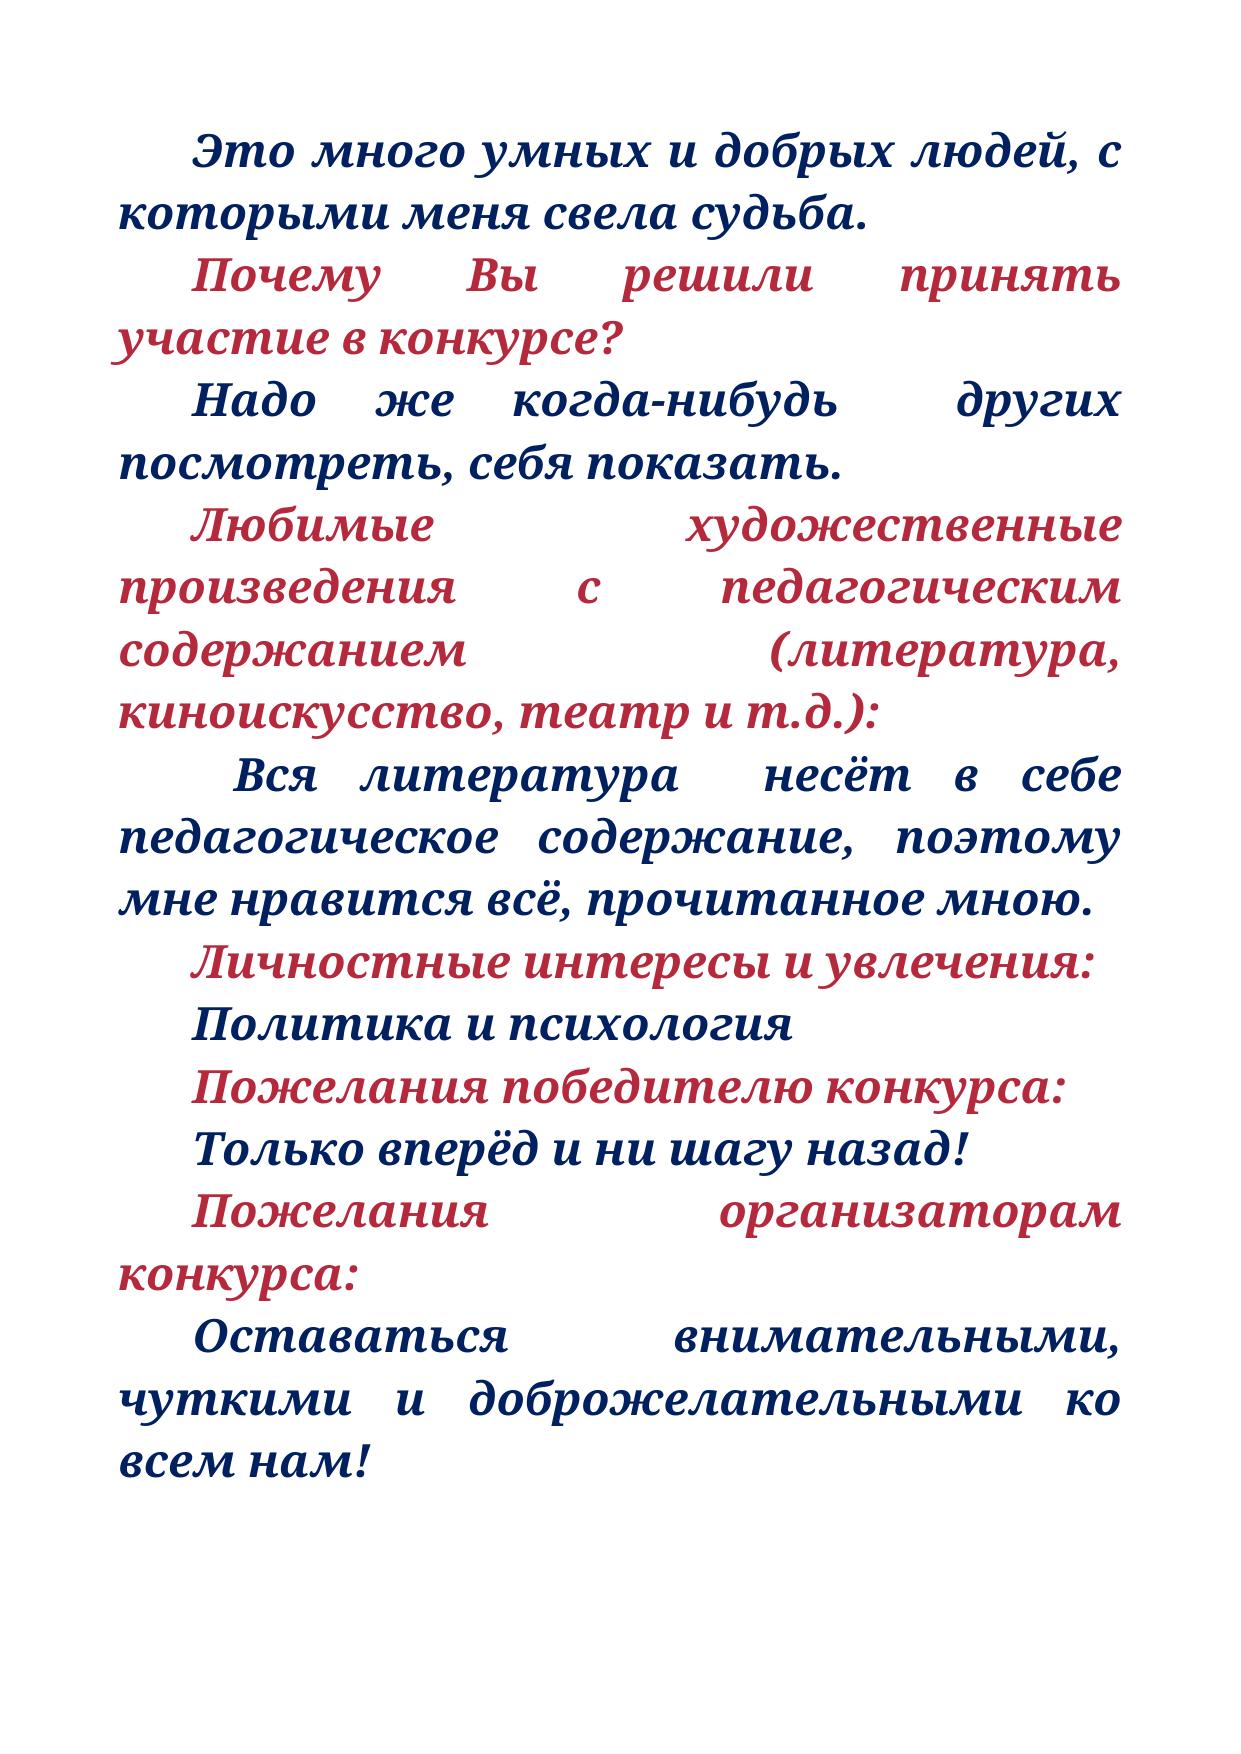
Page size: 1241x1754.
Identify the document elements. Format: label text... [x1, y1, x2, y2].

text Личностные интересы и увлечения: [118, 929, 1122, 992]
text Вся литература несёт в себе педагогическое содержание, поэтому мне нравится всё, прочитанное мною. [118, 742, 1122, 929]
text Любимые художественные произведения с педагогическим содержанием (литература, киноискусство, театр и т.д.): [118, 492, 1122, 742]
text Надо же когда-нибудь других посмотреть, себя показать. [118, 368, 1122, 492]
text Пожелания организаторам конкурса: [118, 1179, 1122, 1304]
text Почему Вы решили принять участие в конкурсе? [118, 243, 1122, 368]
text Это много умных и добрых людей, с которыми меня свела судьба. [118, 118, 1122, 243]
text Пожелания победителю конкурса: [118, 1054, 1122, 1116]
text Только вперёд и ни шагу назад! [118, 1116, 1122, 1179]
text Политика и психология [118, 992, 1122, 1054]
text Оставаться внимательными, чуткими и доброжелательными ко всем нам! [118, 1304, 1122, 1491]
